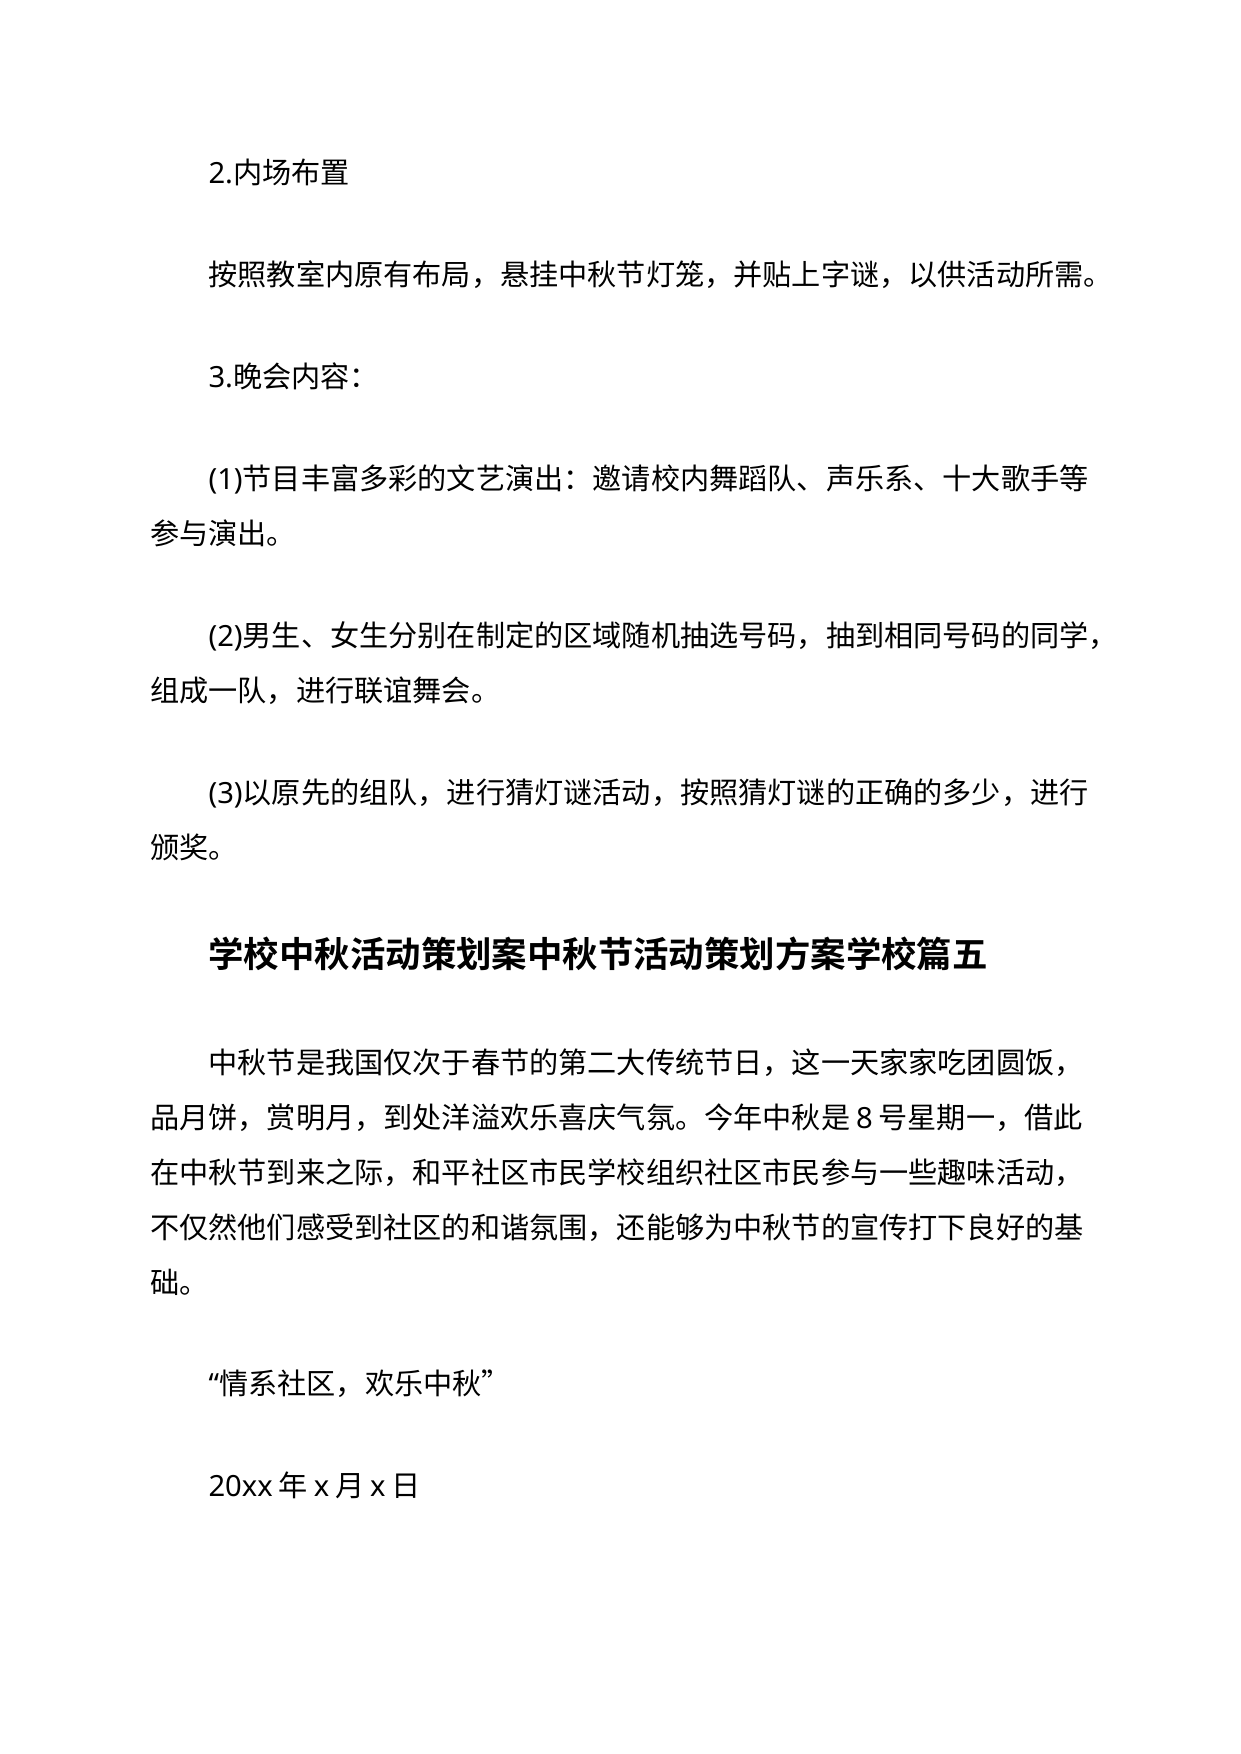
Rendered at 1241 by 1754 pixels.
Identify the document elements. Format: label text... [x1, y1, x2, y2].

text (2)男生、女生分别在制定的区域随机抽选号码，抽到相同号码的同学，组成一队，进行联谊舞会。 [150, 612, 1090, 710]
text (1)节目丰富多彩的文艺演出：邀请校内舞蹈队、声乐系、十大歌手等参与演出。 [150, 456, 1090, 553]
text 2.内场布置 [150, 150, 1090, 192]
text (3)以原先的组队，进行猜灯谜活动，按照猜灯谜的正确的多少，进行颁奖。 [150, 769, 1090, 867]
text 20xx年x月x日 [150, 1463, 1090, 1505]
text “情系社区，欢乐中秋” [150, 1361, 1090, 1403]
text 3.晚会内容： [150, 354, 1090, 396]
text 中秋节是我国仅次于春节的第二大传统节日，这一天家家吃团圆饭，品月饼，赏明月，到处洋溢欢乐喜庆气氛。今年中秋是8号星期一，借此在中秋节到来之际，和平社区市民学校组织社区市民参与一些趣味活动，不仅然他们感受到社区的和谐氛围，还能够为中秋节的宣传打下良好的基础。 [150, 1039, 1090, 1301]
text 按照教室内原有布局，悬挂中秋节灯笼，并贴上字谜，以供活动所需。 [150, 252, 1090, 294]
text 学校中秋活动策划案中秋节活动策划方案学校篇五 [150, 926, 1090, 977]
